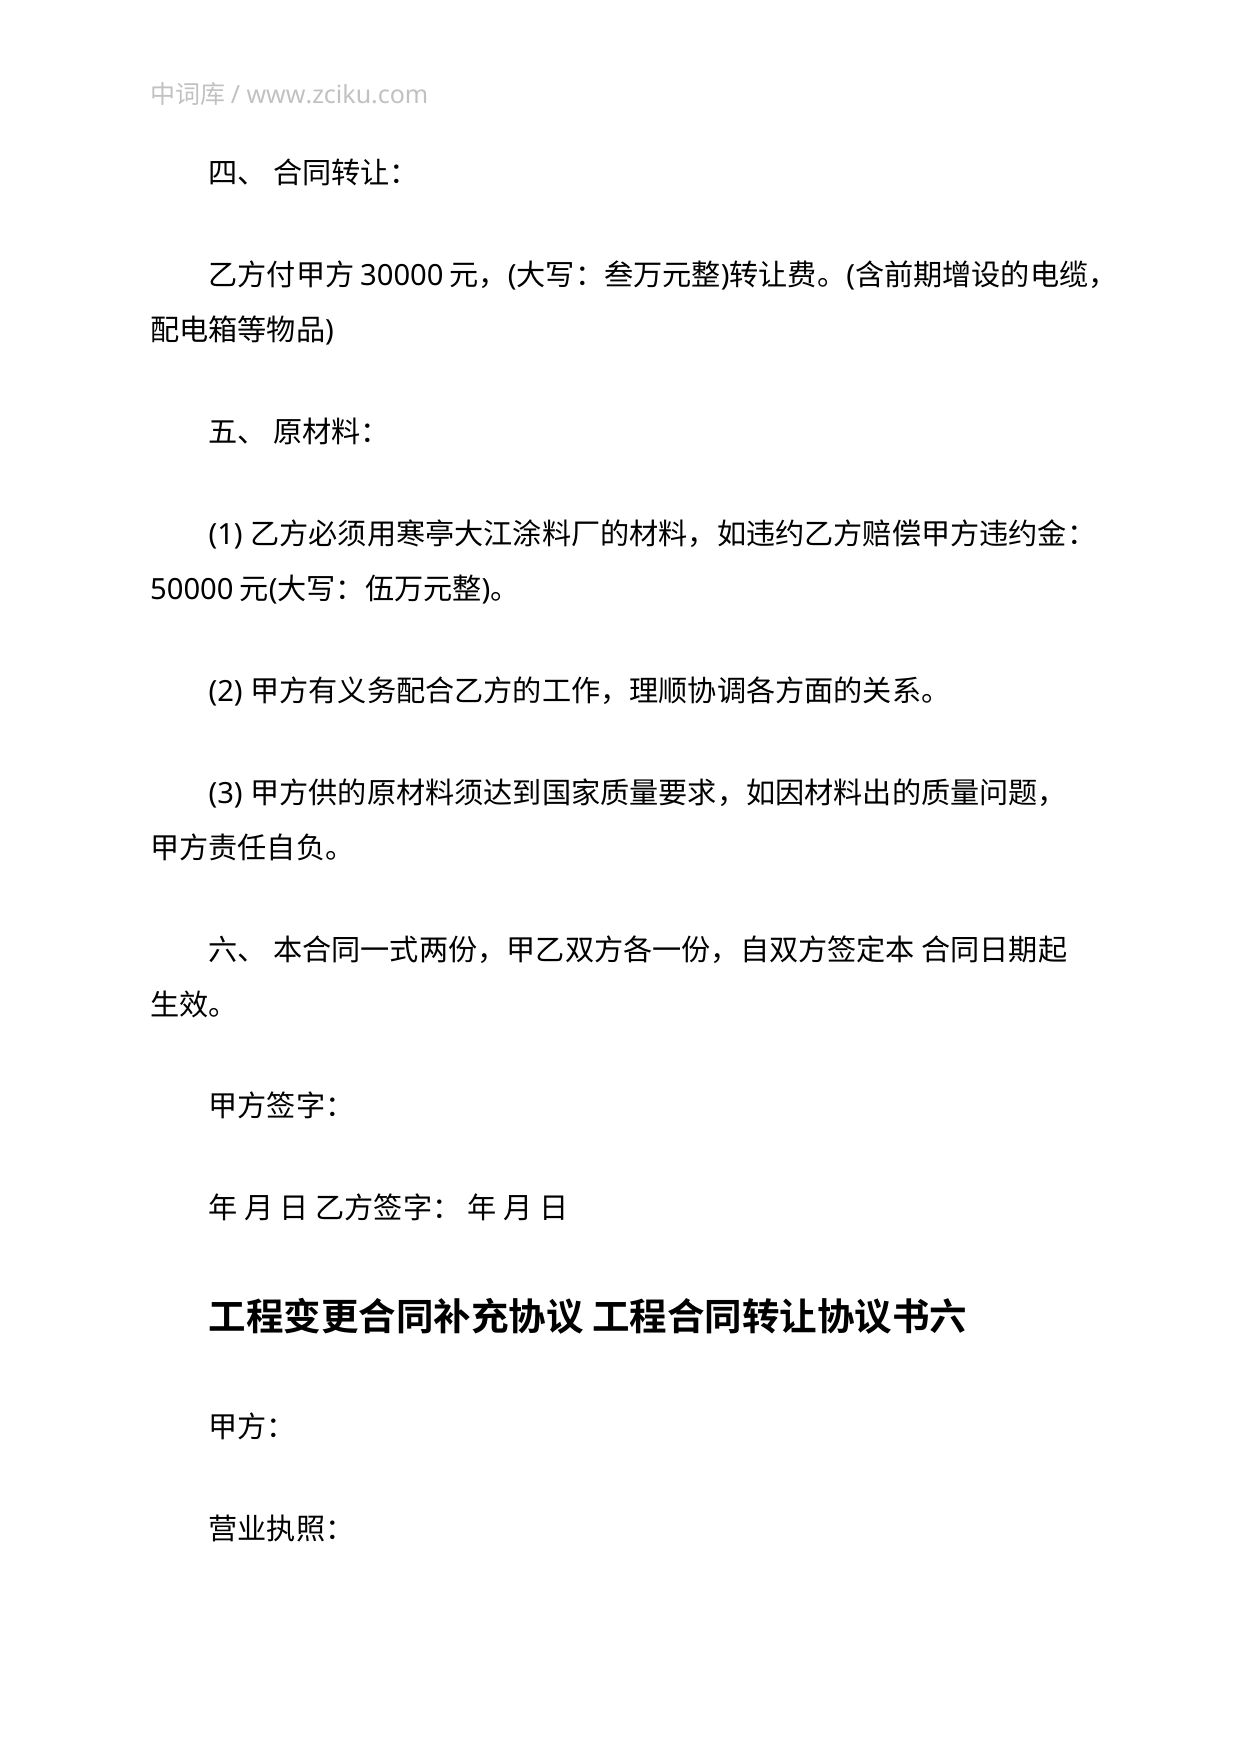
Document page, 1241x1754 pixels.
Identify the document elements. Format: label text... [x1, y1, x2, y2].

text (2) 甲方有义务配合乙方的工作，理顺协调各方面的关系。 [150, 667, 1090, 710]
text 营业执照： [150, 1506, 1090, 1548]
text (1) 乙方必须用寒亭大江涂料厂的材料，如违约乙方赔偿甲方违约金：50000元(大写：伍万元整)。 [150, 511, 1090, 608]
text 工程变更合同补充协议 工程合同转让协议书六 [150, 1286, 1090, 1341]
text 甲方签字： [150, 1083, 1090, 1125]
text 六、 本合同一式两份，甲乙双方各一份，自双方签定本 合同日期起生效。 [150, 926, 1090, 1023]
text 五、 原材料： [150, 409, 1090, 451]
text 四、 合同转让： [150, 150, 1090, 192]
text (3) 甲方供的原材料须达到国家质量要求，如因材料出的质量问题，甲方责任自负。 [150, 769, 1090, 867]
text 年 月 日 乙方签字： 年 月 日 [150, 1185, 1090, 1227]
text 甲方： [150, 1404, 1090, 1446]
text 乙方付甲方30000元，(大写：叁万元整)转让费。(含前期增设的电缆，配电箱等物品) [150, 252, 1090, 349]
